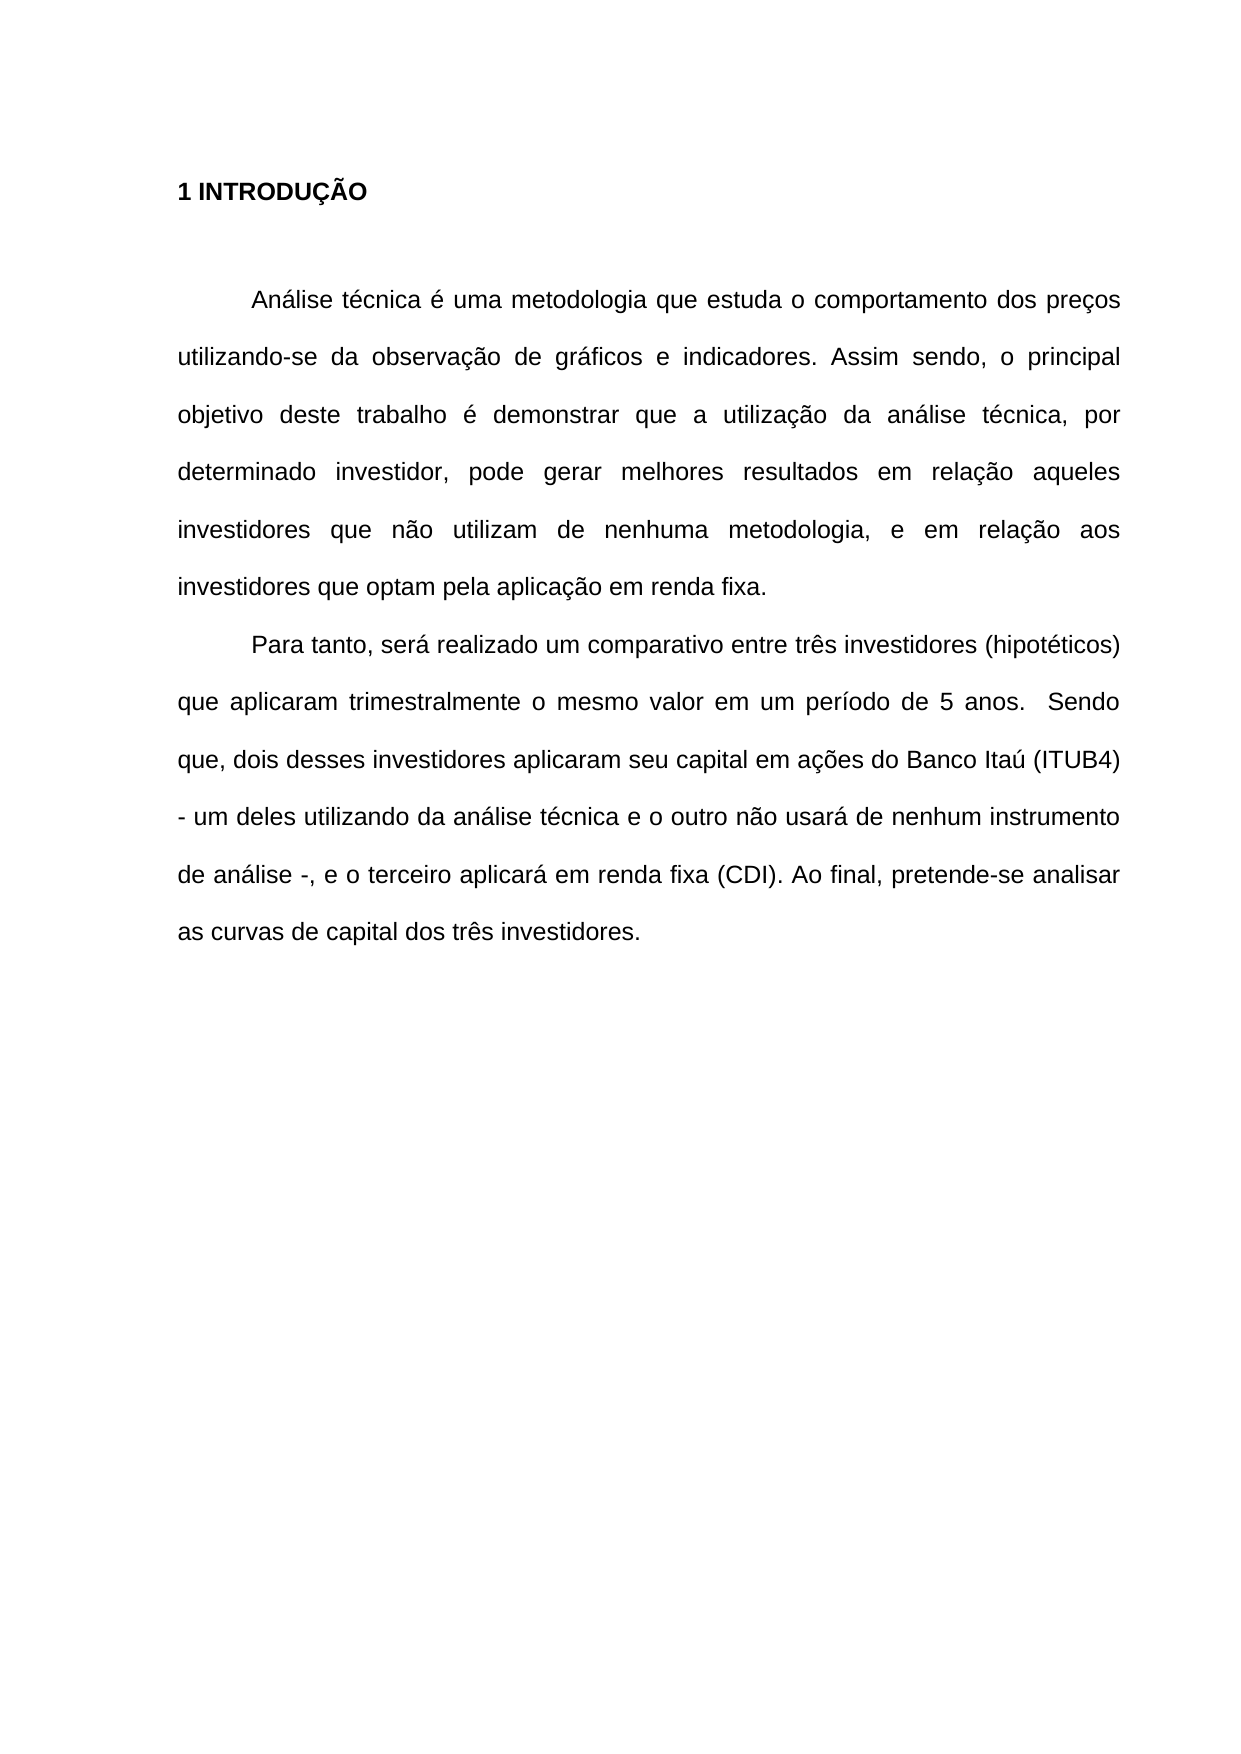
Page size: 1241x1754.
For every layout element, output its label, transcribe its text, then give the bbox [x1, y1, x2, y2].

text 1 INTRODUÇÃO [177, 177, 1122, 206]
text Análise técnica é uma metodologia que estuda o comportamento dos preços utilizando-se da observação de gráficos e indicadores. Assim sendo, o principal objetivo deste trabalho é demonstrar que a utilização da análise técnica, por determinado investidor, pode gerar melhores resultados em relação aqueles investidores que não utilizam de nenhuma metodologia, e em relação aos investidores que optam pela aplicação em renda fixa. [177, 285, 1122, 601]
text Para tanto, será realizado um comparativo entre três investidores (hipotéticos) que aplicaram trimestralmente o mesmo valor em um período de 5 anos. Sendo que, dois desses investidores aplicaram seu capital em ações do Banco Itaú (ITUB4) - um deles utilizando da análise técnica e o outro não usará de nenhum instrumento de análise -, e o terceiro aplicará em renda fixa (CDI). Ao final, pretende-se analisar as curvas de capital dos três investidores. [177, 630, 1122, 946]
